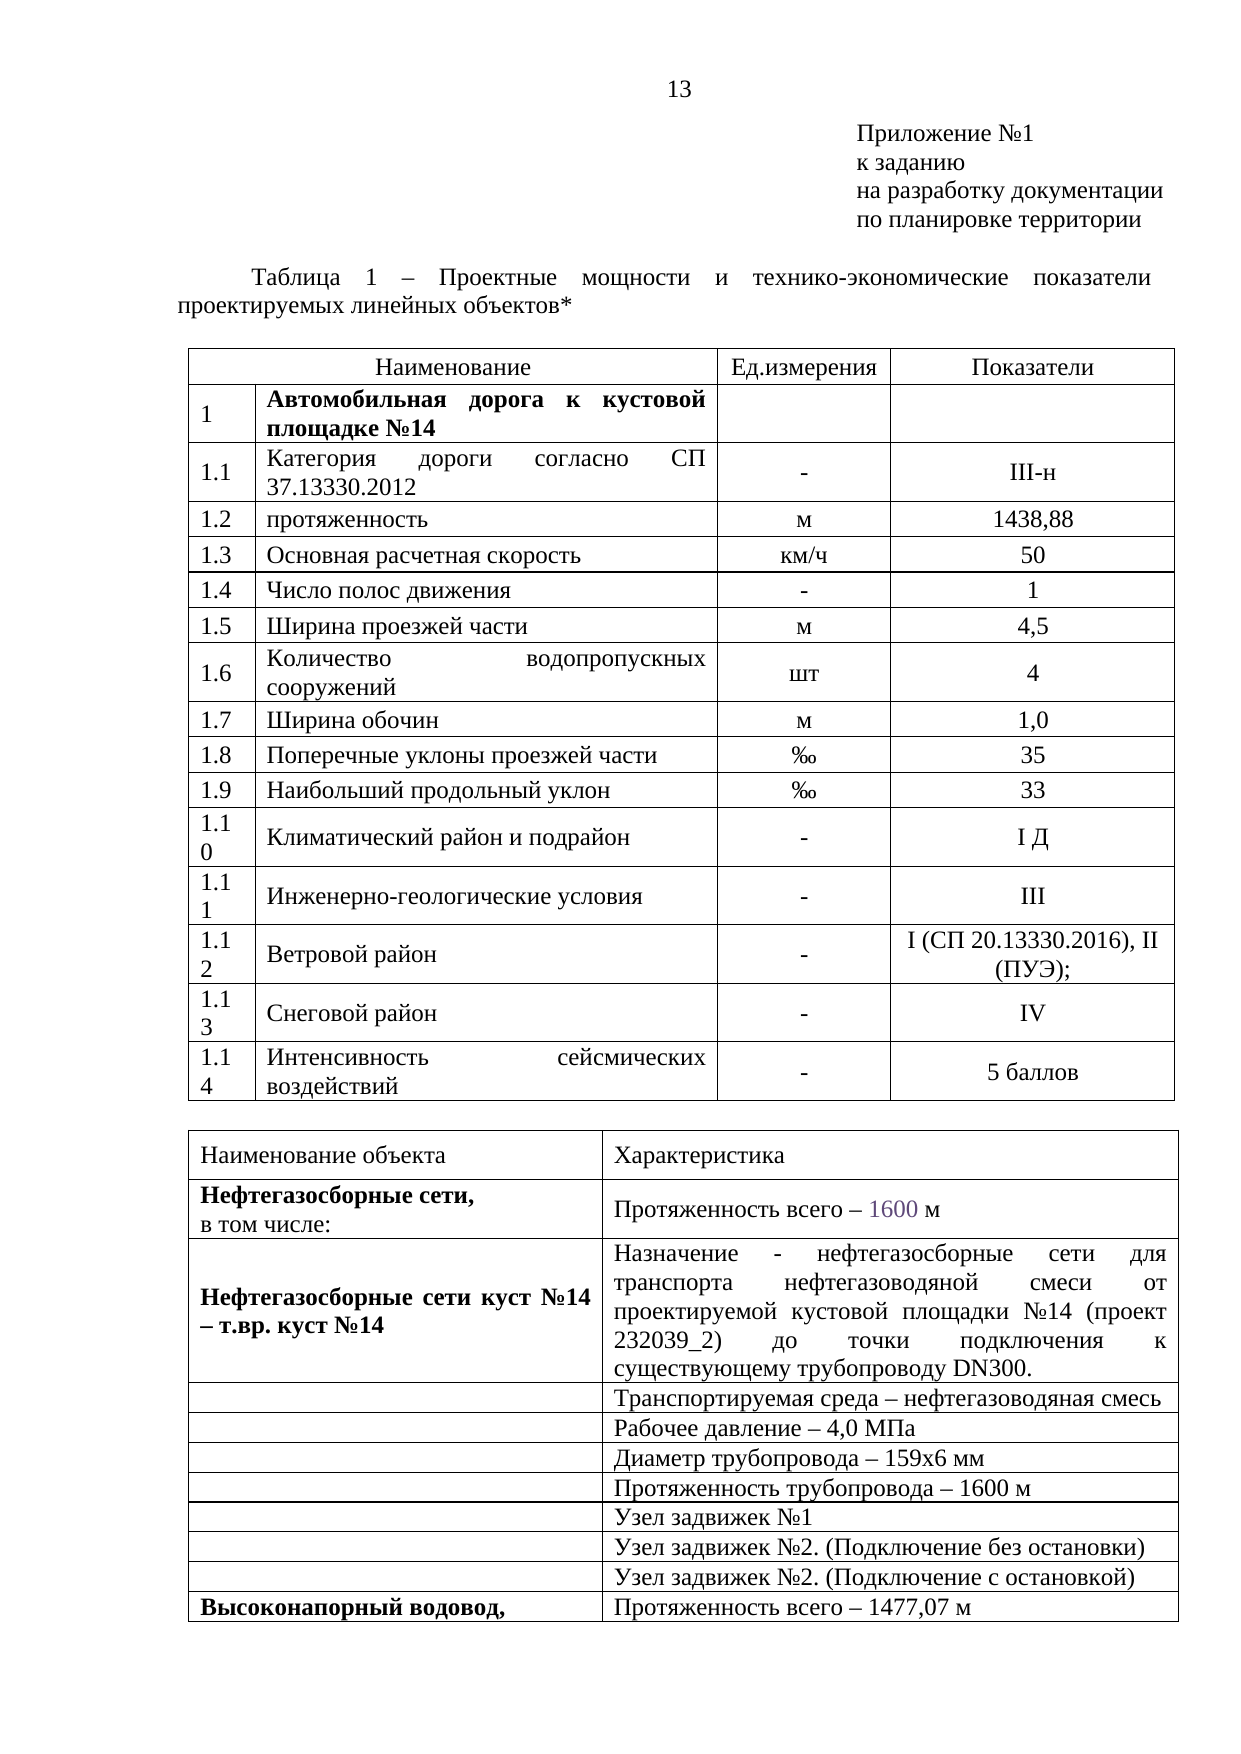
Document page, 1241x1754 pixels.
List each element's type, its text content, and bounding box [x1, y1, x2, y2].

table_cell III [891, 867, 1174, 924]
table_cell Высоконапорный водовод, в том числе: [189, 1592, 602, 1621]
table_cell Нефтегазосборные сети куст №14 – т.вр. куст №14 [189, 1239, 602, 1382]
table_cell Число полос движения [256, 573, 717, 607]
table_cell Протяженность трубопровода – 1600 м [603, 1473, 1178, 1501]
table_cell 1.7 [189, 702, 255, 736]
table_header Показатели [891, 349, 1174, 383]
table_header Наименование [189, 349, 717, 383]
table_cell - [718, 1042, 890, 1100]
table_cell ‰ [718, 737, 890, 772]
table_cell - [718, 925, 890, 983]
table_cell м [718, 608, 890, 642]
table_cell IV [891, 984, 1174, 1041]
table_cell Автомобильная дорога к кустовой площадке №14 [256, 385, 717, 442]
text по планировке территории [177, 204, 1181, 233]
table_header Наименование объекта [189, 1131, 602, 1179]
table_cell - [718, 443, 890, 501]
table_cell м [718, 702, 890, 736]
table_cell Ширина проезжей части [256, 608, 717, 642]
table_cell I (СП 20.13330.2016), II (ПУЭ); [891, 925, 1174, 983]
table_cell [189, 1532, 602, 1561]
table_cell 1.9 [189, 773, 255, 807]
table_cell 5 баллов [891, 1042, 1174, 1100]
table_cell 1.12 [189, 925, 255, 983]
table_cell Диаметр трубопровода – 159х6 мм [603, 1443, 1178, 1472]
table_cell Интенсивность сейсмических воздействий [256, 1042, 717, 1100]
table_cell [189, 1562, 602, 1591]
table_cell Количество водопропускных сооружений [256, 643, 717, 701]
table_cell 4 [891, 643, 1174, 701]
table_cell Снеговой район [256, 984, 717, 1041]
table_cell 1.8 [189, 737, 255, 772]
table_cell - [718, 808, 890, 866]
table_cell 33 [891, 773, 1174, 807]
text Таблица 1 – Проектные мощности и технико-экономические показатели проектируемых линейных объектов* [177, 262, 1152, 319]
table_cell Поперечные уклоны проезжей части [256, 737, 717, 772]
table_cell 1 [189, 385, 255, 442]
table_cell Основная расчетная скорость [256, 537, 717, 571]
table_cell Узел задвижек №1 [603, 1503, 1178, 1531]
table_cell 1 [891, 573, 1174, 607]
table_cell III-н [891, 443, 1174, 501]
table_cell 35 [891, 737, 1174, 772]
table_cell 1.11 [189, 867, 255, 924]
table_cell 1.1 [189, 443, 255, 501]
table_cell Категория дороги согласно СП 37.13330.2012 [256, 443, 717, 501]
table_cell протяженность [256, 502, 717, 536]
table_cell Инженерно-геологические условия [256, 867, 717, 924]
table_header Характеристика [603, 1131, 1178, 1179]
table_cell 1.14 [189, 1042, 255, 1100]
table_cell 4,5 [891, 608, 1174, 642]
table_cell 1438,88 [891, 502, 1174, 536]
table_cell Наибольший продольный уклон [256, 773, 717, 807]
table_cell [189, 1413, 602, 1442]
table_cell шт [718, 643, 890, 701]
table_header Ед.измерения [718, 349, 890, 383]
table_cell [189, 1473, 602, 1501]
table_cell 1.10 [189, 808, 255, 866]
table_cell - [718, 984, 890, 1041]
table_cell ‰ [718, 773, 890, 807]
table_cell 1.6 [189, 643, 255, 701]
table_cell Узел задвижек №2. (Подключение без остановки) [603, 1532, 1178, 1561]
table_cell 1.2 [189, 502, 255, 536]
table_cell Ширина обочин [256, 702, 717, 736]
table_cell Климатический район и подрайон [256, 808, 717, 866]
table_cell Транспортируемая среда – нефтегазоводяная смесь [603, 1383, 1178, 1412]
table_cell 1.4 [189, 573, 255, 607]
table_cell 1.5 [189, 608, 255, 642]
text Приложение №1 [177, 118, 1181, 147]
table_cell - [718, 867, 890, 924]
table_cell Ветровой район [256, 925, 717, 983]
table_cell км/ч [718, 537, 890, 571]
text к заданию [177, 147, 1181, 176]
table_cell 1.3 [189, 537, 255, 571]
table_cell 1.13 [189, 984, 255, 1041]
table_cell I Д [891, 808, 1174, 866]
table_cell Узел задвижек №2. (Подключение с остановкой) [603, 1562, 1178, 1591]
table_cell [891, 385, 1174, 442]
table_cell Рабочее давление – 4,0 МПа [603, 1413, 1178, 1442]
table_cell м [718, 502, 890, 536]
table_cell Нефтегазосборные сети, в том числе: [189, 1180, 602, 1237]
table_cell [189, 1383, 602, 1412]
table_cell [189, 1503, 602, 1531]
table_cell Протяженность всего – 1600 м [603, 1180, 1178, 1237]
table_cell [718, 385, 890, 442]
table_cell [189, 1443, 602, 1472]
table_cell 1,0 [891, 702, 1174, 736]
text на разработку документации [177, 176, 1181, 204]
table_cell Протяженность всего – 1477,07 м [603, 1592, 1178, 1621]
table_cell 50 [891, 537, 1174, 571]
table_cell - [718, 573, 890, 607]
table_cell Назначение - нефтегазосборные сети для транспорта нефтегазоводяной смеси от проектируемой кустовой площадки №14 (проект 232039_2) до точки подключения к существующему трубопроводу DN300. [603, 1239, 1178, 1382]
